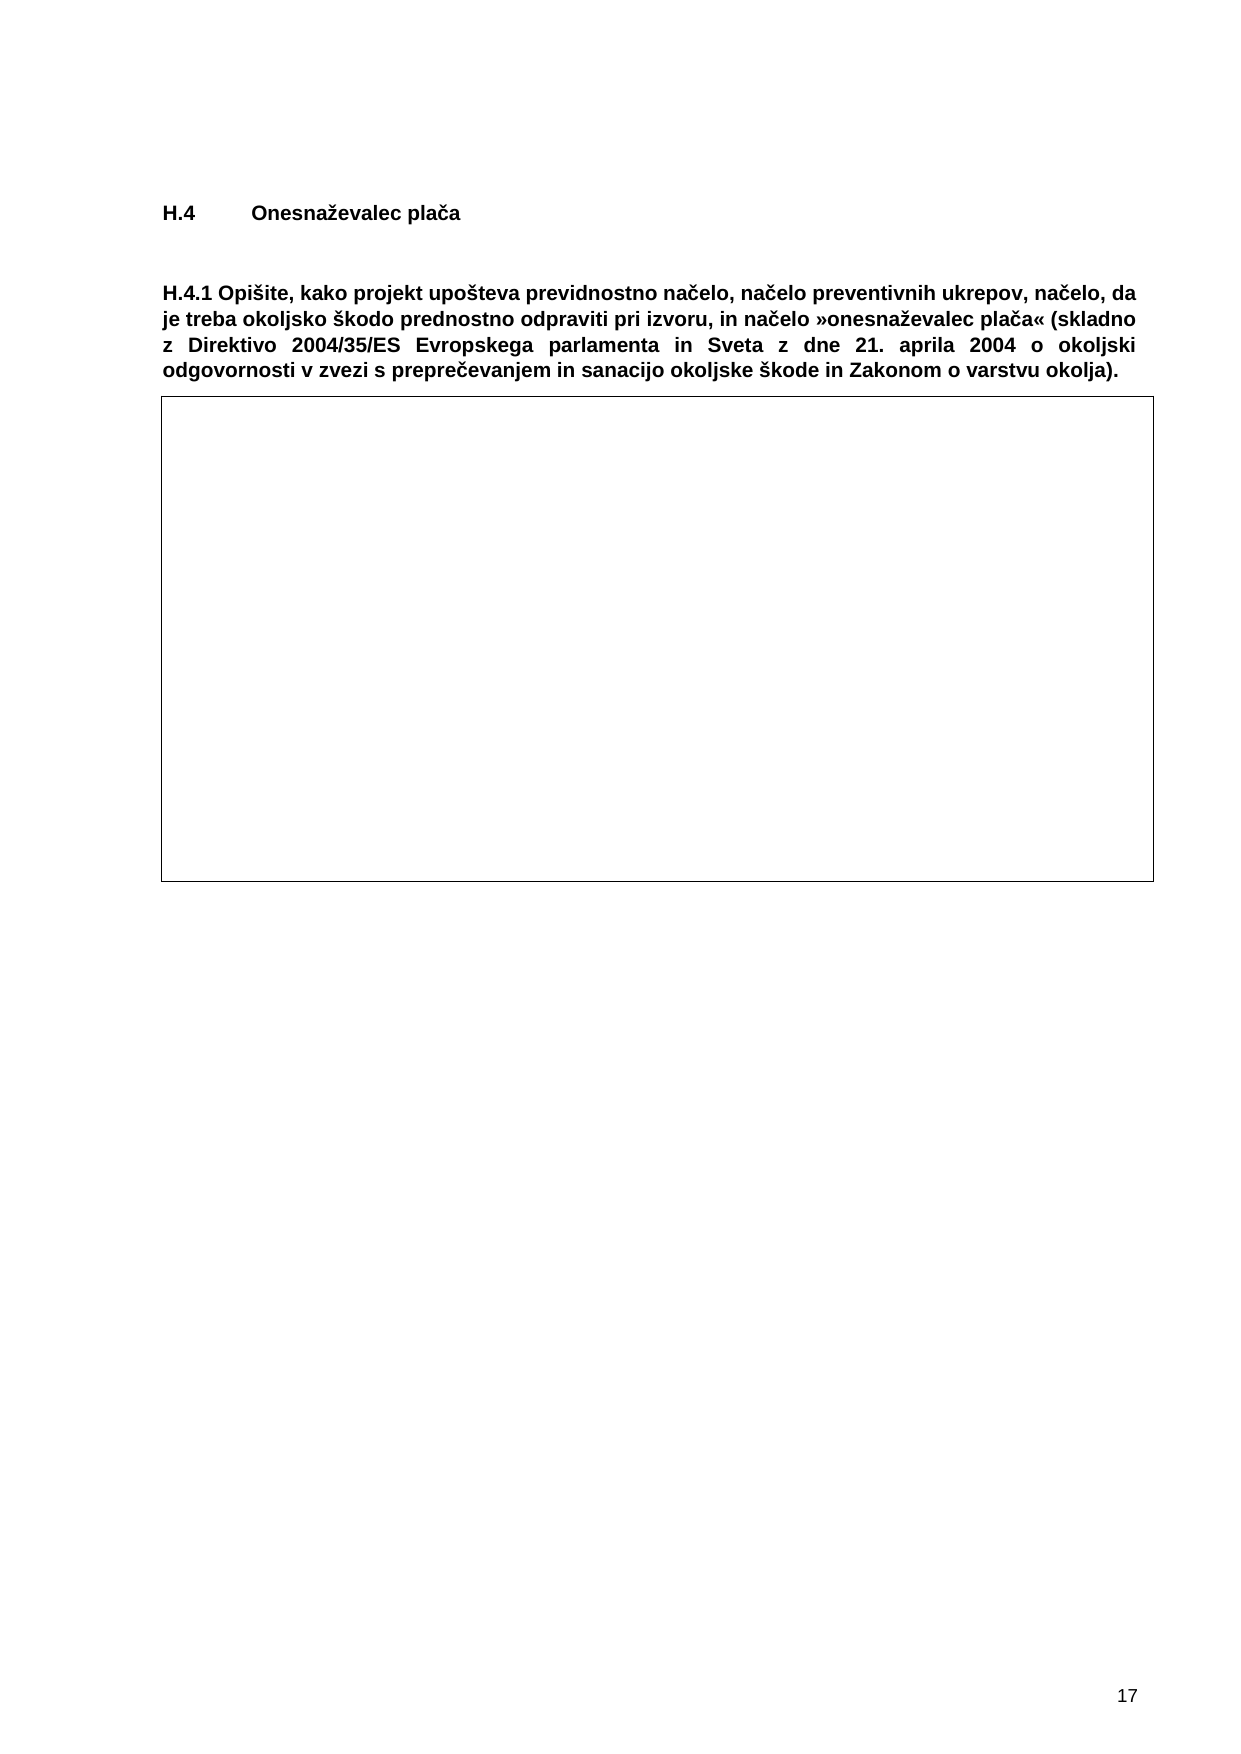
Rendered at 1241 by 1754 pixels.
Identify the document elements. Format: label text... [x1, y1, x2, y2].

text H.4 Onesnaževalec plača [162, 201, 1138, 225]
text H.4.1 Opišite, kako projekt upošteva previdnostno načelo, načelo preventivnih ukrepov, načelo, da je treba okoljsko škodo prednostno odpraviti pri izvoru, in načelo »onesnaževalec plača« (skladno z Direktivo 2004/35/ES Evropskega parlamenta in Sveta z dne 21. aprila 2004 o okoljski odgovornosti v zvezi s preprečevanjem in sanacijo okoljske škode in Zakonom o varstvu okolja). [162, 281, 1138, 382]
table_header [162, 397, 1153, 881]
